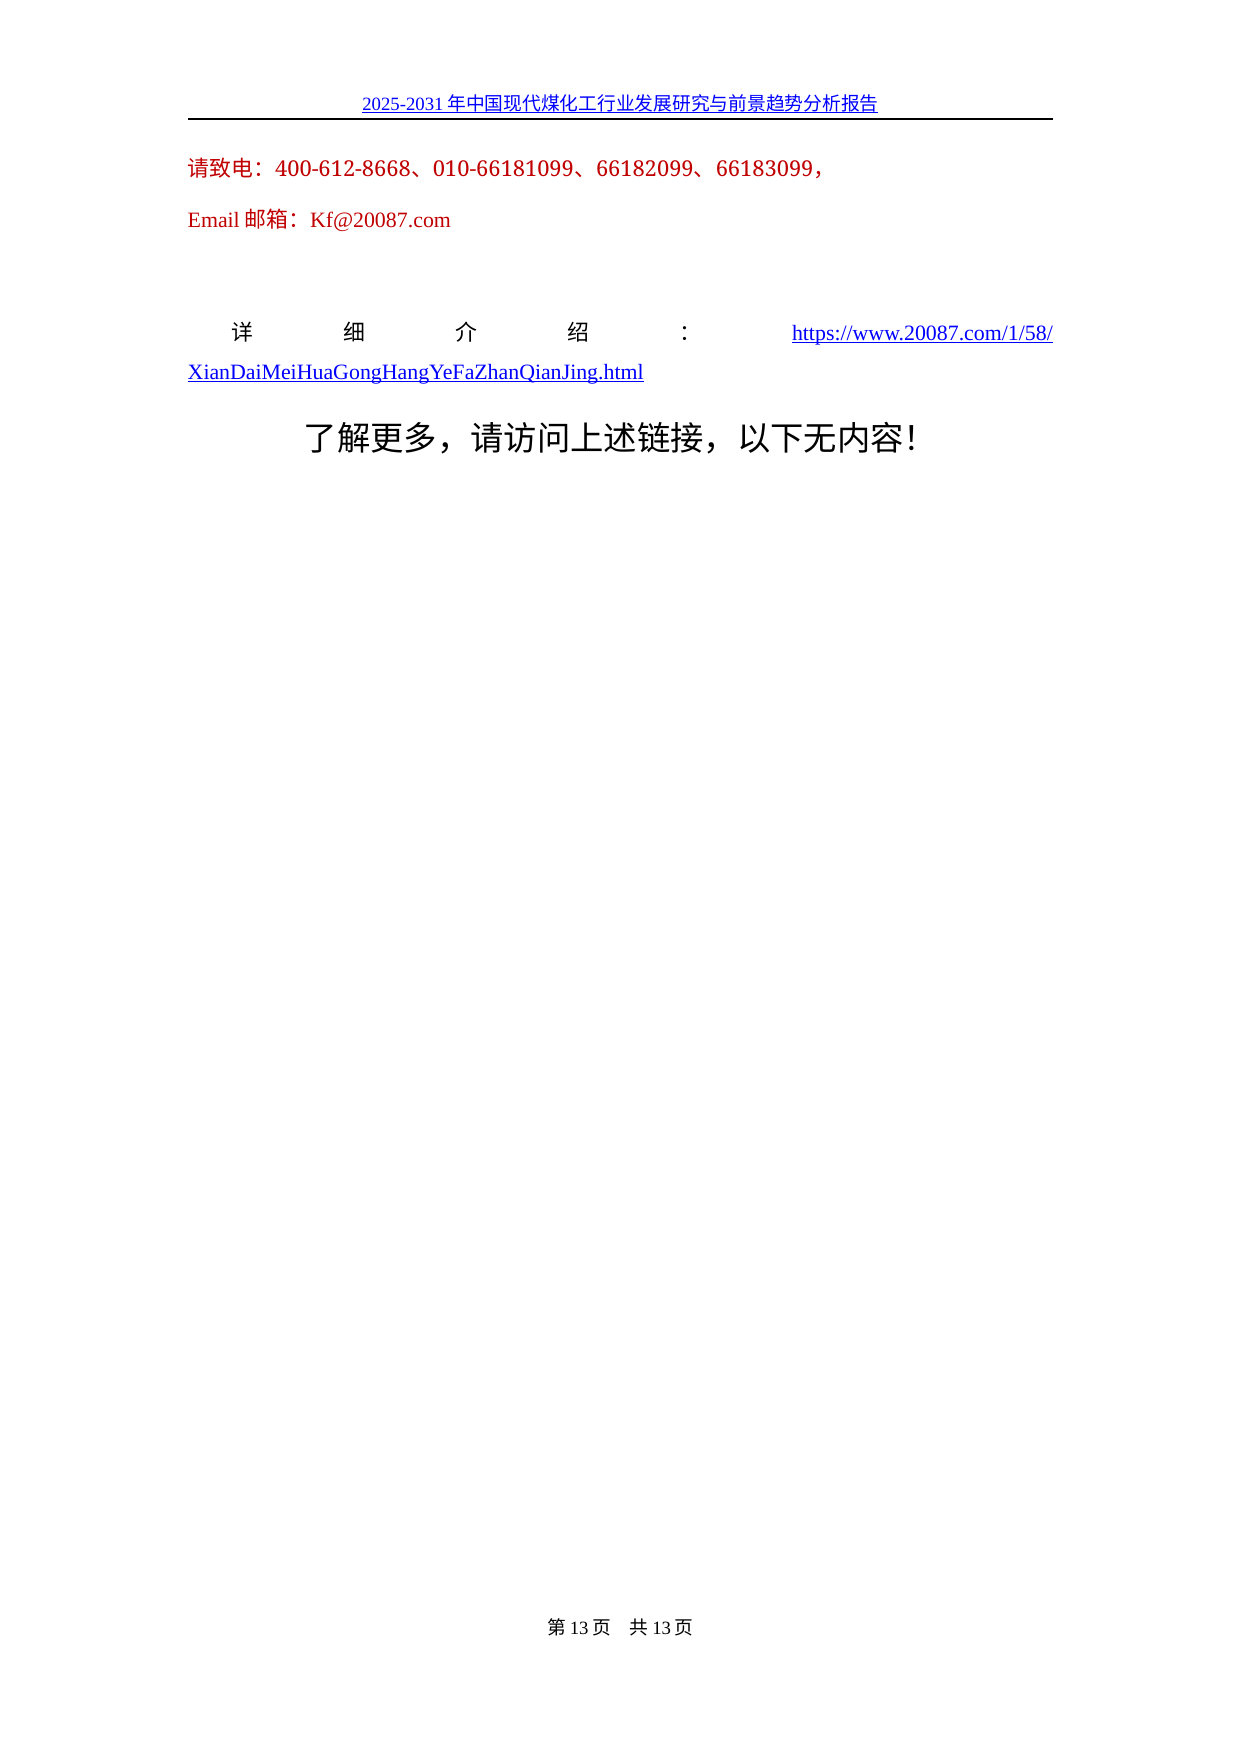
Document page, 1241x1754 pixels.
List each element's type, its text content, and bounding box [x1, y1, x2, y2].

text Email邮箱：Kf@20087.com [187, 202, 1053, 234]
text 请致电：400-612-8668、010-66181099、66182099、66183099， [187, 150, 1053, 183]
title 了解更多，请访问上述链接，以下无内容！ [187, 404, 1053, 469]
text 详细介绍：https://www.20087.com/1/58/XianDaiMeiHuaGongHangYeFaZhanQianJing.html [187, 315, 1053, 388]
